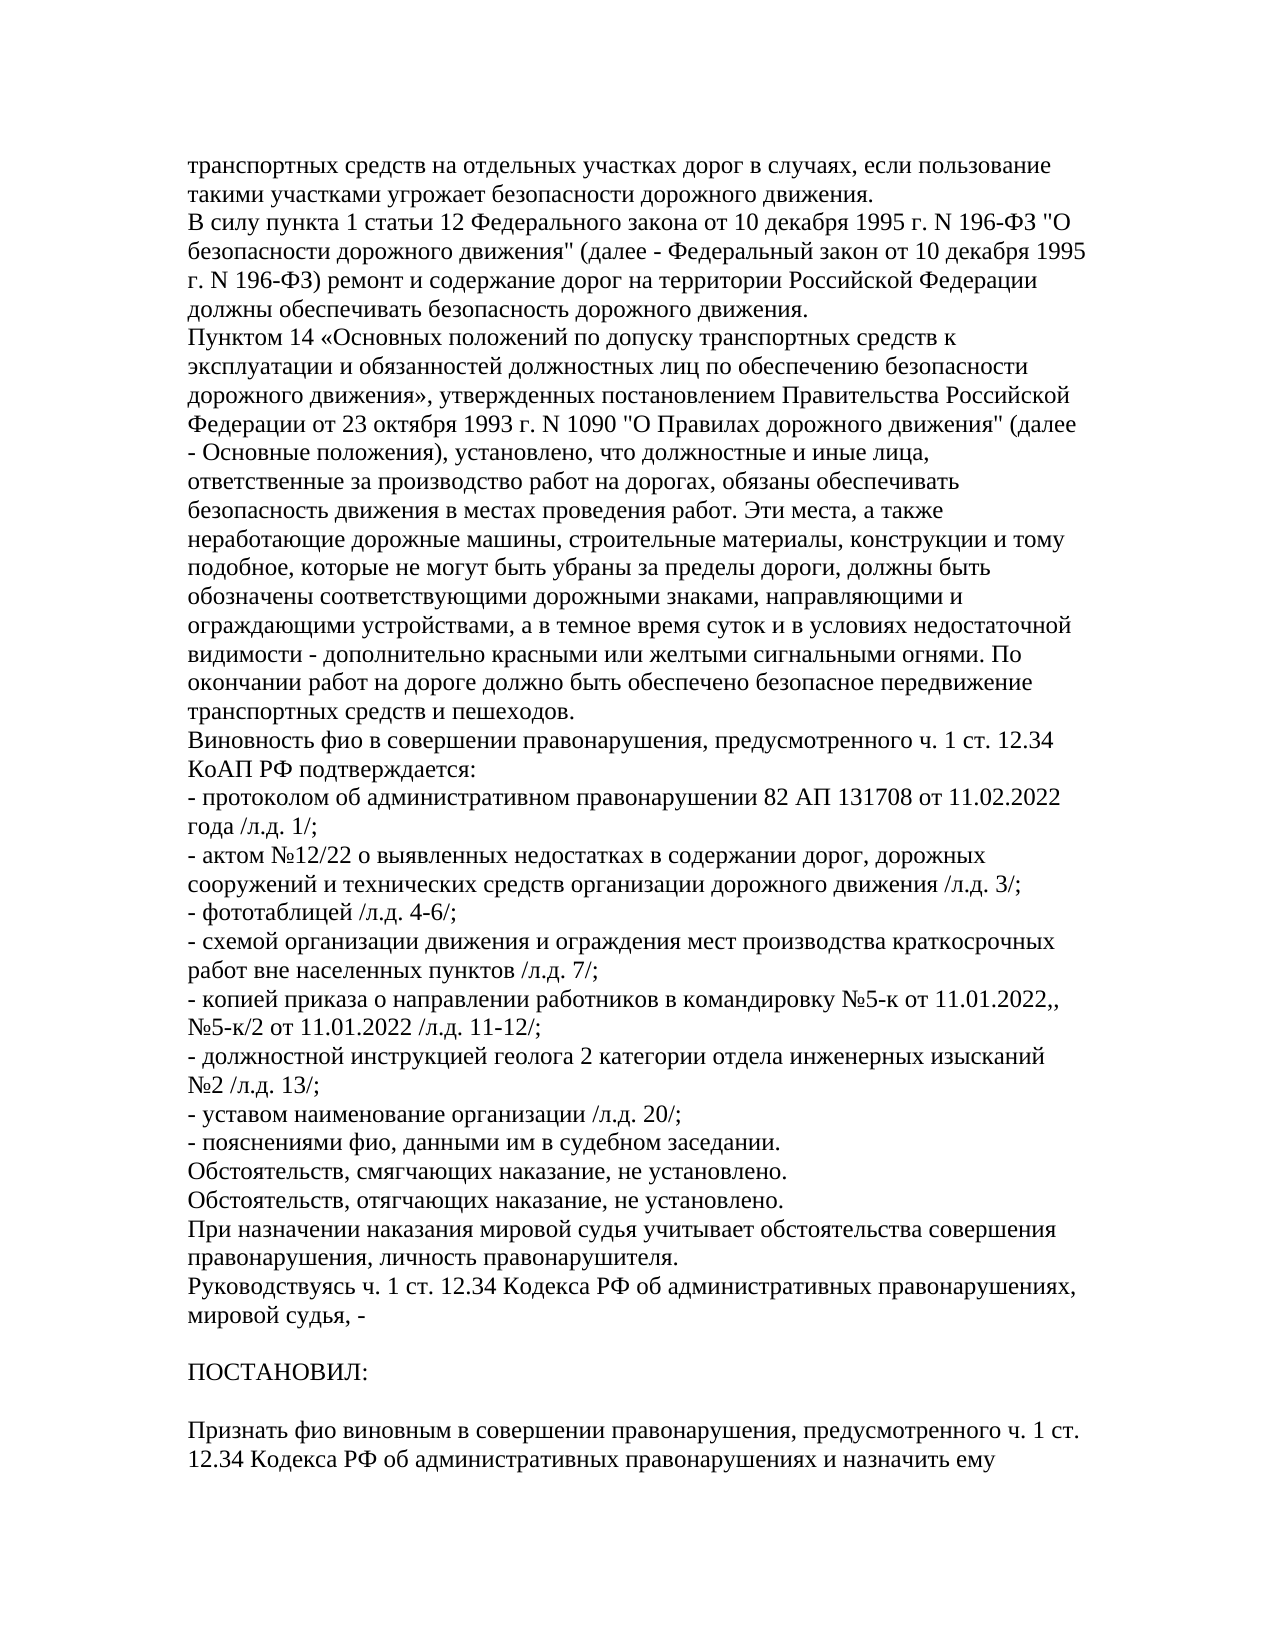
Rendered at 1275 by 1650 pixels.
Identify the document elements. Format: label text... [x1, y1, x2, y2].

text Пунктом 14 «Основных положений по допуску транспортных средств к эксплуатации и обязанностей должностных лиц по обеспечению безопасности дорожного движения», утвержденных постановлением Правительства Российской Федерации от 23 октября 1993 г. N 1090 "О Правилах дорожного движения" (далее - Основные положения), установлено, что должностные и иные лица, ответственные за производство работ на дорогах, обязаны обеспечивать безопасность движения в местах проведения работ. Эти места, а также неработающие дорожные машины, строительные материалы, конструкции и тому подобное, которые не могут быть убраны за пределы дороги, должны быть обозначены соответствующими дорожными знаками, направляющими и ограждающими устройствами, а в темное время суток и в условиях недостаточной видимости - дополнительно красными или желтыми сигнальными огнями. По окончании работ на дороге должно быть обеспечено безопасное передвижение транспортных средств и пешеходов. [187, 322, 1087, 725]
text В силу пункта 1 статьи 12 Федерального закона от 10 декабря 1995 г. N 196-ФЗ "О безопасности дорожного движения" (далее - Федеральный закон от 10 декабря 1995 г. N 196-ФЗ) ремонт и содержание дорог на территории Российской Федерации должны обеспечивать безопасность дорожного движения. [187, 207, 1087, 322]
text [187, 1415, 1087, 1472]
text - должностной инструкцией геолога 2 категории отдела инженерных изысканий №2 /л.д. 13/; [187, 1041, 1087, 1099]
text ПОСТАНОВИЛ: [187, 1357, 1087, 1386]
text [187, 150, 1087, 207]
text Обстоятельств, смягчающих наказание, не установлено. [187, 1156, 1087, 1185]
text Виновность фио в совершении правонарушения, предусмотренного ч. 1 ст. 12.34 КоАП РФ подтверждается: [187, 725, 1087, 782]
text - протоколом об административном правонарушении 82 АП 131708 от 11.02.2022 года /л.д. 1/; [187, 782, 1087, 840]
text - схемой организации движения и ограждения мест производства краткосрочных работ вне населенных пунктов /л.д. 7/; [187, 926, 1087, 984]
text - пояснениями фио, данными им в судебном заседании. [187, 1127, 1087, 1156]
text - актом №12/22 о выявленных недостатках в содержании дорог, дорожных сооружений и технических средств организации дорожного движения /л.д. 3/; [187, 840, 1087, 897]
text - уставом наименование организации /л.д. 20/; [187, 1099, 1087, 1127]
text Обстоятельств, отягчающих наказание, не установлено. [187, 1185, 1087, 1214]
text При назначении наказания мировой судья учитывает обстоятельства совершения правонарушения, личность правонарушителя. [187, 1214, 1087, 1271]
text - фототаблицей /л.д. 4-6/; [187, 897, 1087, 926]
text Руководствуясь ч. 1 ст. 12.34 Кодекса РФ об административных правонарушениях, мировой судья, - [187, 1271, 1087, 1329]
text - копией приказа о направлении работников в командировку №5-к от 11.01.2022,, №5-к/2 от 11.01.2022 /л.д. 11-12/; [187, 984, 1087, 1041]
